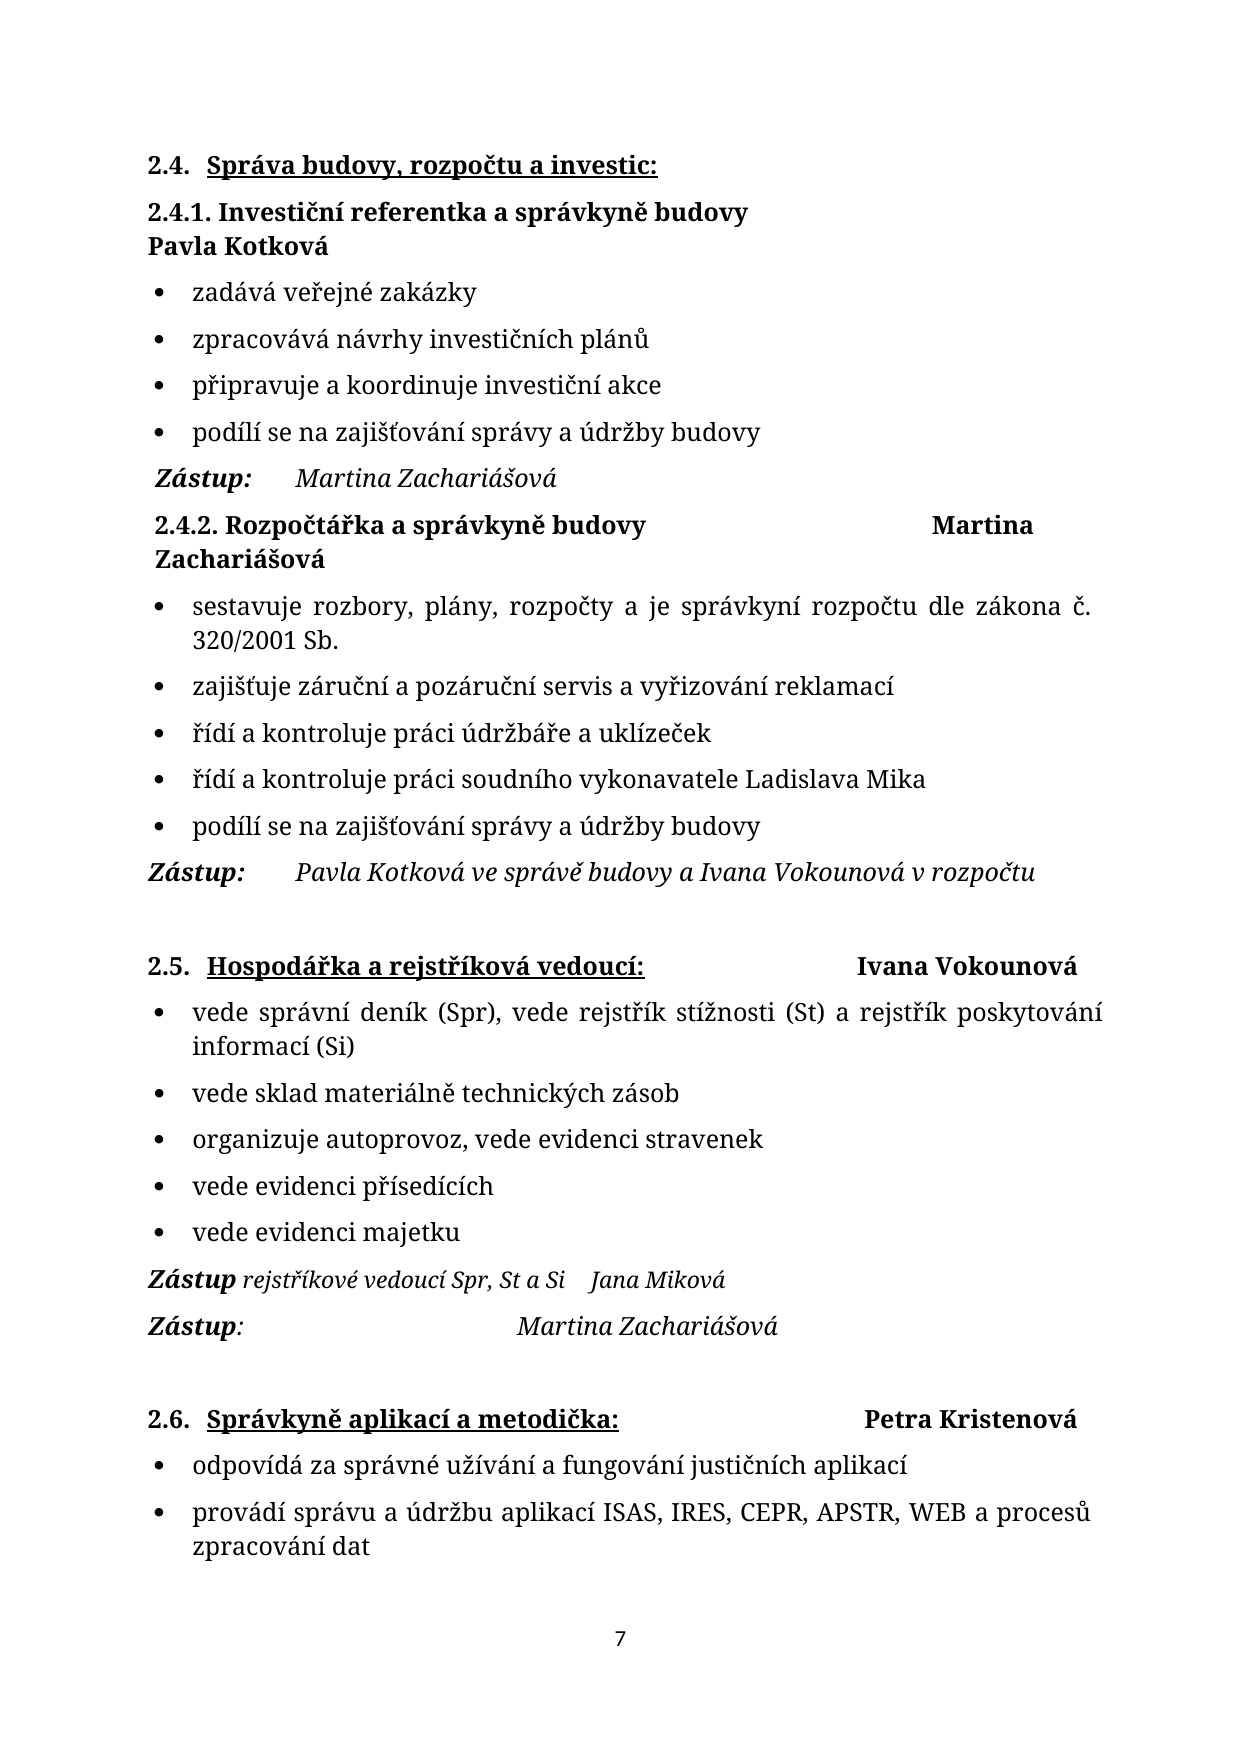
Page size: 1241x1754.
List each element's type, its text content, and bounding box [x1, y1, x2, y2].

list připravuje a koordinuje investiční akce [154, 368, 1093, 402]
list provádí správu a údržbu aplikací ISAS, IRES, CEPR, APSTR, WEB a procesů zpracování dat [154, 1494, 1093, 1563]
list Hospodářka a rejstříková vedoucí: Ivana Vokounová [148, 948, 1093, 982]
list podílí se na zajišťování správy a údržby budovy [154, 808, 1093, 843]
list řídí a kontroluje práci údržbáře a uklízeček [154, 715, 1093, 749]
text Zástup: Martina Zachariášová [154, 461, 1093, 495]
list podílí se na zajišťování správy a údržby budovy [154, 414, 1093, 448]
list Správa budovy, rozpočtu a investic: [148, 148, 1093, 182]
list řídí a kontroluje práci soudního vykonavatele Ladislava Mika [154, 762, 1093, 796]
text 2.4.1. Investiční referentka a správkyně budovy Pavla Kotková [148, 194, 1093, 262]
list vede sklad materiálně technických zásob [155, 1075, 1093, 1109]
list sestavuje rozbory, plány, rozpočty a je správkyní rozpočtu dle zákona č. 320/2001 Sb. [154, 588, 1093, 656]
list organizuje autoprovoz, vede evidenci stravenek [154, 1122, 1093, 1156]
subtitle vede správní deník (Spr), vede rejstřík stížnosti (St) a rejstřík poskytování informací (Si) [154, 995, 1104, 1063]
list Správkyně aplikací a metodička: Petra Kristenová [148, 1401, 1093, 1435]
text Zástup: Pavla Kotková ve správě budovy a Ivana Vokounová v rozpočtu [148, 855, 1093, 889]
list vede evidenci majetku [154, 1215, 1093, 1249]
text Zástup: Martina Zachariášová [148, 1308, 1093, 1342]
list zajišťuje záruční a pozáruční servis a vyřizování reklamací [154, 669, 1093, 703]
list odpovídá za správné užívání a fungování justičních aplikací [154, 1448, 1093, 1482]
text Zástup rejstříkové vedoucí Spr, St a Si Jana Miková [148, 1262, 1093, 1296]
list vede evidenci přísedících [154, 1168, 1093, 1203]
list zadává veřejné zakázky [155, 275, 1093, 309]
text 2.4.2. Rozpočtářka a správkyně budovy Martina Zachariášová [154, 508, 1093, 576]
list zpracovává návrhy investičních plánů [154, 321, 1093, 355]
